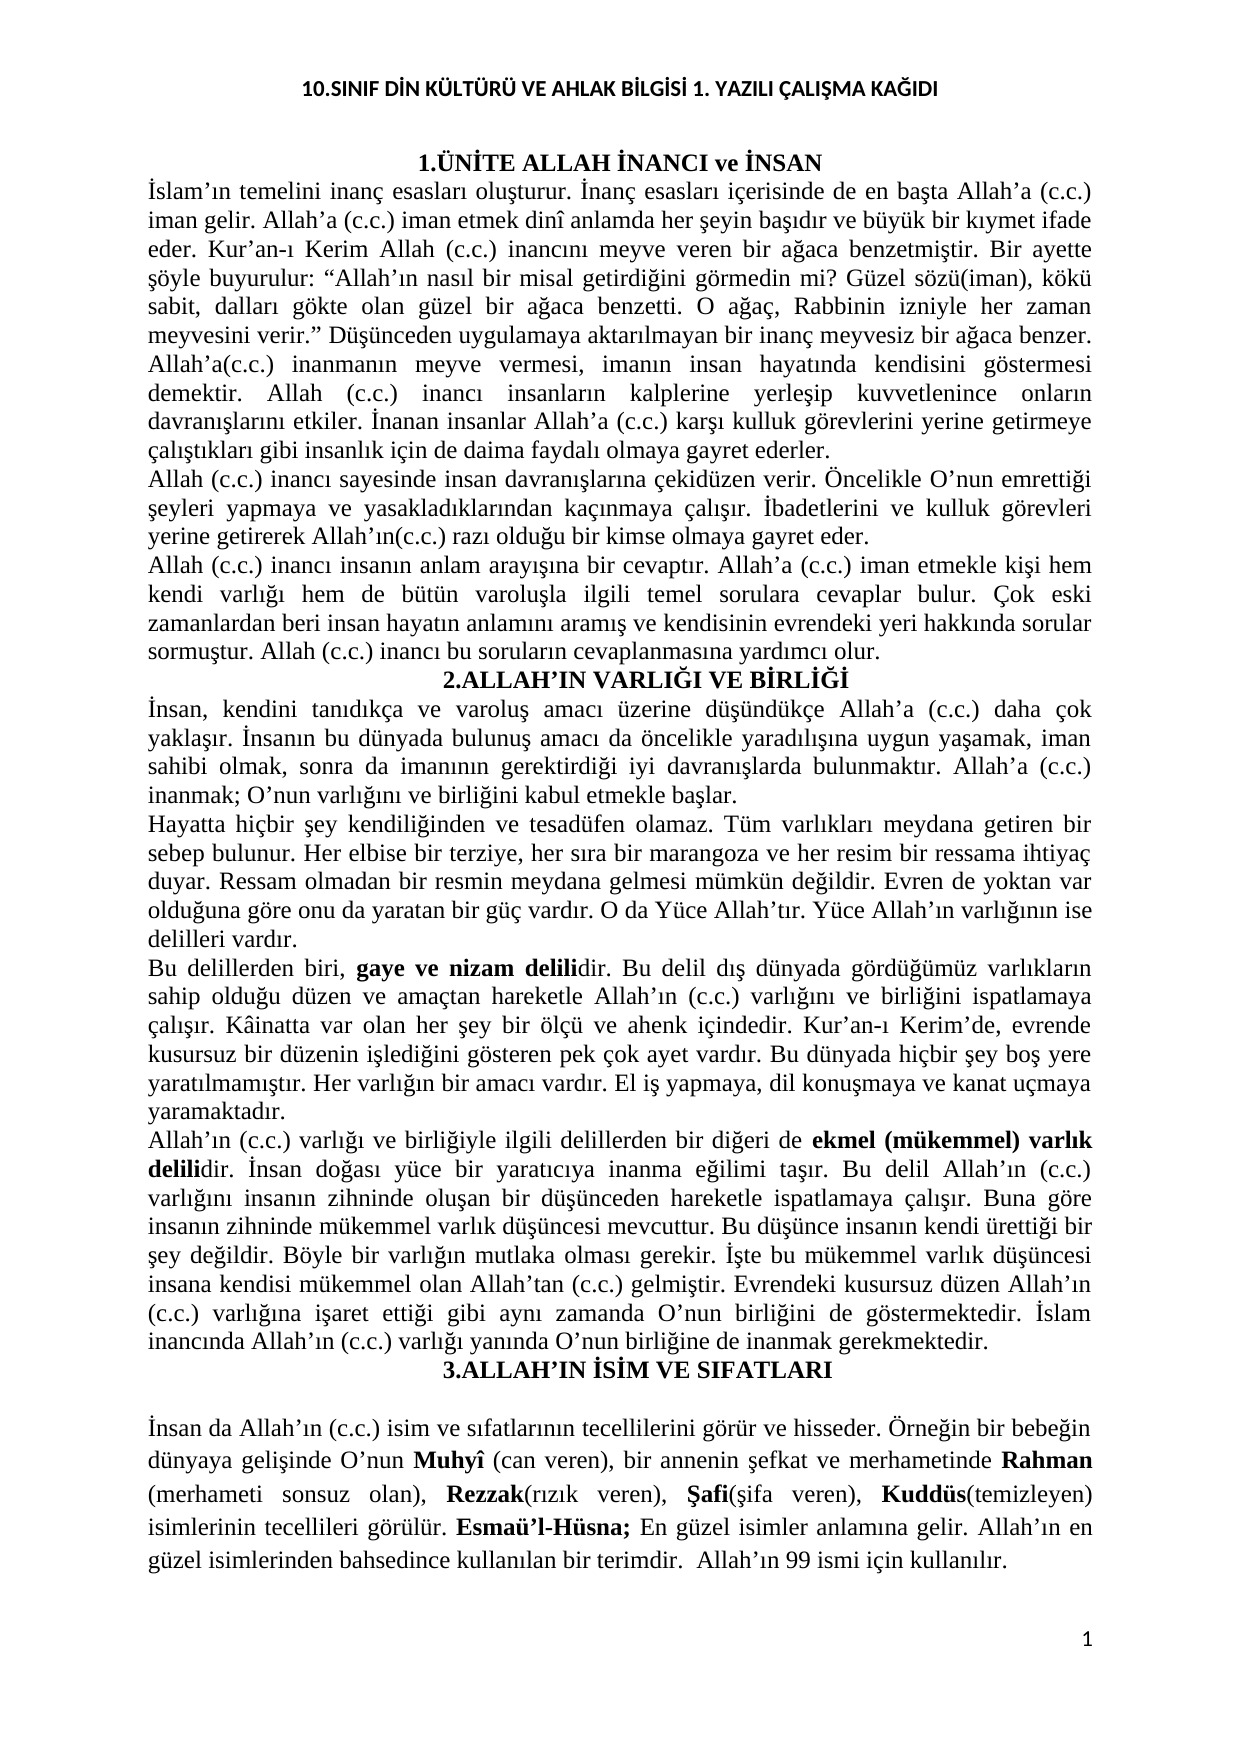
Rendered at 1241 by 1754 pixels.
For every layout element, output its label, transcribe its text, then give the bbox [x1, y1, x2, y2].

text Hayatta hiçbir şey kendiliğinden ve tesadüfen olamaz. Tüm varlıkları meydana getiren bir sebep bulunur. Her elbise bir terziye, her sıra bir marangoza ve her resim bir ressama ihtiyaç duyar. Ressam olmadan bir resmin meydana gelmesi mümkün değildir. Evren de yoktan var olduğuna göre onu da yaratan bir güç vardır. O da Yüce Allah’tır. Yüce Allah’ın varlığının ise delilleri vardır. [148, 809, 1093, 953]
text İslam’ın temelini inanç esasları oluşturur. İnanç esasları içerisinde de en başta Allah’a (c.c.) iman gelir. Allah’a (c.c.) iman etmek dinî anlamda her şeyin başıdır ve büyük bir kıymet ifade eder. Kur’an-ı Kerim Allah (c.c.) inancını meyve veren bir ağaca benzetmiştir. Bir ayette şöyle buyurulur: “Allah’ın nasıl bir misal getirdiğini görmedin mi? Güzel sözü(iman), kökü sabit, dalları gökte olan güzel bir ağaca benzetti. O ağaç, Rabbinin izniyle her zaman meyvesini verir.” Düşünceden uygulamaya aktarılmayan bir inanç meyvesiz bir ağaca benzer. Allah’a(c.c.) inanmanın meyve vermesi, imanın insan hayatında kendisini göstermesi demektir. Allah (c.c.) inancı insanların kalplerine yerleşip kuvvetlenince onların davranışlarını etkiler. İnanan insanlar Allah’a (c.c.) karşı kulluk görevlerini yerine getirmeye çalıştıkları gibi insanlık için de daima faydalı olmaya gayret ederler. [148, 176, 1093, 464]
text Allah (c.c.) inancı sayesinde insan davranışlarına çekidüzen verir. Öncelikle O’nun emrettiği şeyleri yapmaya ve yasakladıklarından kaçınmaya çalışır. İbadetlerini ve kulluk görevleri yerine getirerek Allah’ın(c.c.) razı olduğu bir kimse olmaya gayret eder. [148, 464, 1093, 550]
text Bu delillerden biri, gaye ve nizam delilidir. Bu delil dış dünyada gördüğümüz varlıkların sahip olduğu düzen ve amaçtan hareketle Allah’ın (c.c.) varlığını ve birliğini ispatlamaya çalışır. Kâinatta var olan her şey bir ölçü ve ahenk içindedir. Kur’an-ı Kerim’de, evrende kusursuz bir düzenin işlediğini gösteren pek çok ayet vardır. Bu dünyada hiçbir şey boş yere yaratılmamıştır. Her varlığın bir amacı vardır. El iş yapmaya, dil konuşmaya ve kanat uçmaya yaramaktadır. [148, 953, 1093, 1125]
text İnsan, kendini tanıdıkça ve varoluş amacı üzerine düşündükçe Allah’a (c.c.) daha çok yaklaşır. İnsanın bu dünyada bulunuş amacı da öncelikle yaradılışına uygun yaşamak, iman sahibi olmak, sonra da imanının gerektirdiği iyi davranışlarda bulunmaktır. Allah’a (c.c.) inanmak; O’nun varlığını ve birliğini kabul etmekle başlar. [148, 694, 1093, 809]
text Allah (c.c.) inancı insanın anlam arayışına bir cevaptır. Allah’a (c.c.) iman etmekle kişi hem kendi varlığı hem de bütün varoluşla ilgili temel sorulara cevaplar bulur. Çok eski zamanlardan beri insan hayatın anlamını aramış ve kendisinin evrendeki yeri hakkında sorular sormuştur. Allah (c.c.) inancı bu soruların cevaplanmasına yardımcı olur. [148, 550, 1093, 665]
text İnsan da Allah’ın (c.c.) isim ve sıfatlarının tecellilerini görür ve hisseder. Örneğin bir bebeğin dünyaya gelişinde O’nun Muhyî (can veren), bir annenin şefkat ve merhametinde Rahman (merhameti sonsuz olan), Rezzak(rızık veren), Şafi(şifa veren), Kuddüs(temizleyen) isimlerinin tecellileri görülür. Esmaü’l-Hüsna; En güzel isimler anlamına gelir. Allah’ın en güzel isimlerinden bahsedince kullanılan bir terimdir. Allah’ın 99 ismi için kullanılır. [148, 1413, 1093, 1573]
text Allah’ın (c.c.) varlığı ve birliğiyle ilgili delillerden bir diğeri de ekmel (mükemmel) varlık delilidir. İnsan doğası yüce bir yaratıcıya inanma eğilimi taşır. Bu delil Allah’ın (c.c.) varlığını insanın zihninde oluşan bir düşünceden hareketle ispatlamaya çalışır. Buna göre insanın zihninde mükemmel varlık düşüncesi mevcuttur. Bu düşünce insanın kendi ürettiği bir şey değildir. Böyle bir varlığın mutlaka olması gerekir. İşte bu mükemmel varlık düşüncesi insana kendisi mükemmel olan Allah’tan (c.c.) gelmiştir. Evrendeki kusursuz düzen Allah’ın (c.c.) varlığına işaret ettiği gibi aynı zamanda O’nun birliğini de göstermektedir. İslam inancında Allah’ın (c.c.) varlığı yanında O’nun birliğine de inanmak gerekmektedir. [148, 1125, 1093, 1355]
text 1.ÜNİTE ALLAH İNANCI ve İNSAN [148, 148, 1093, 176]
text 3.ALLAH’IN İSİM VE SIFATLARI [369, 1355, 1093, 1384]
text 2.ALLAH’IN VARLIĞI VE BİRLİĞİ [369, 665, 1093, 694]
